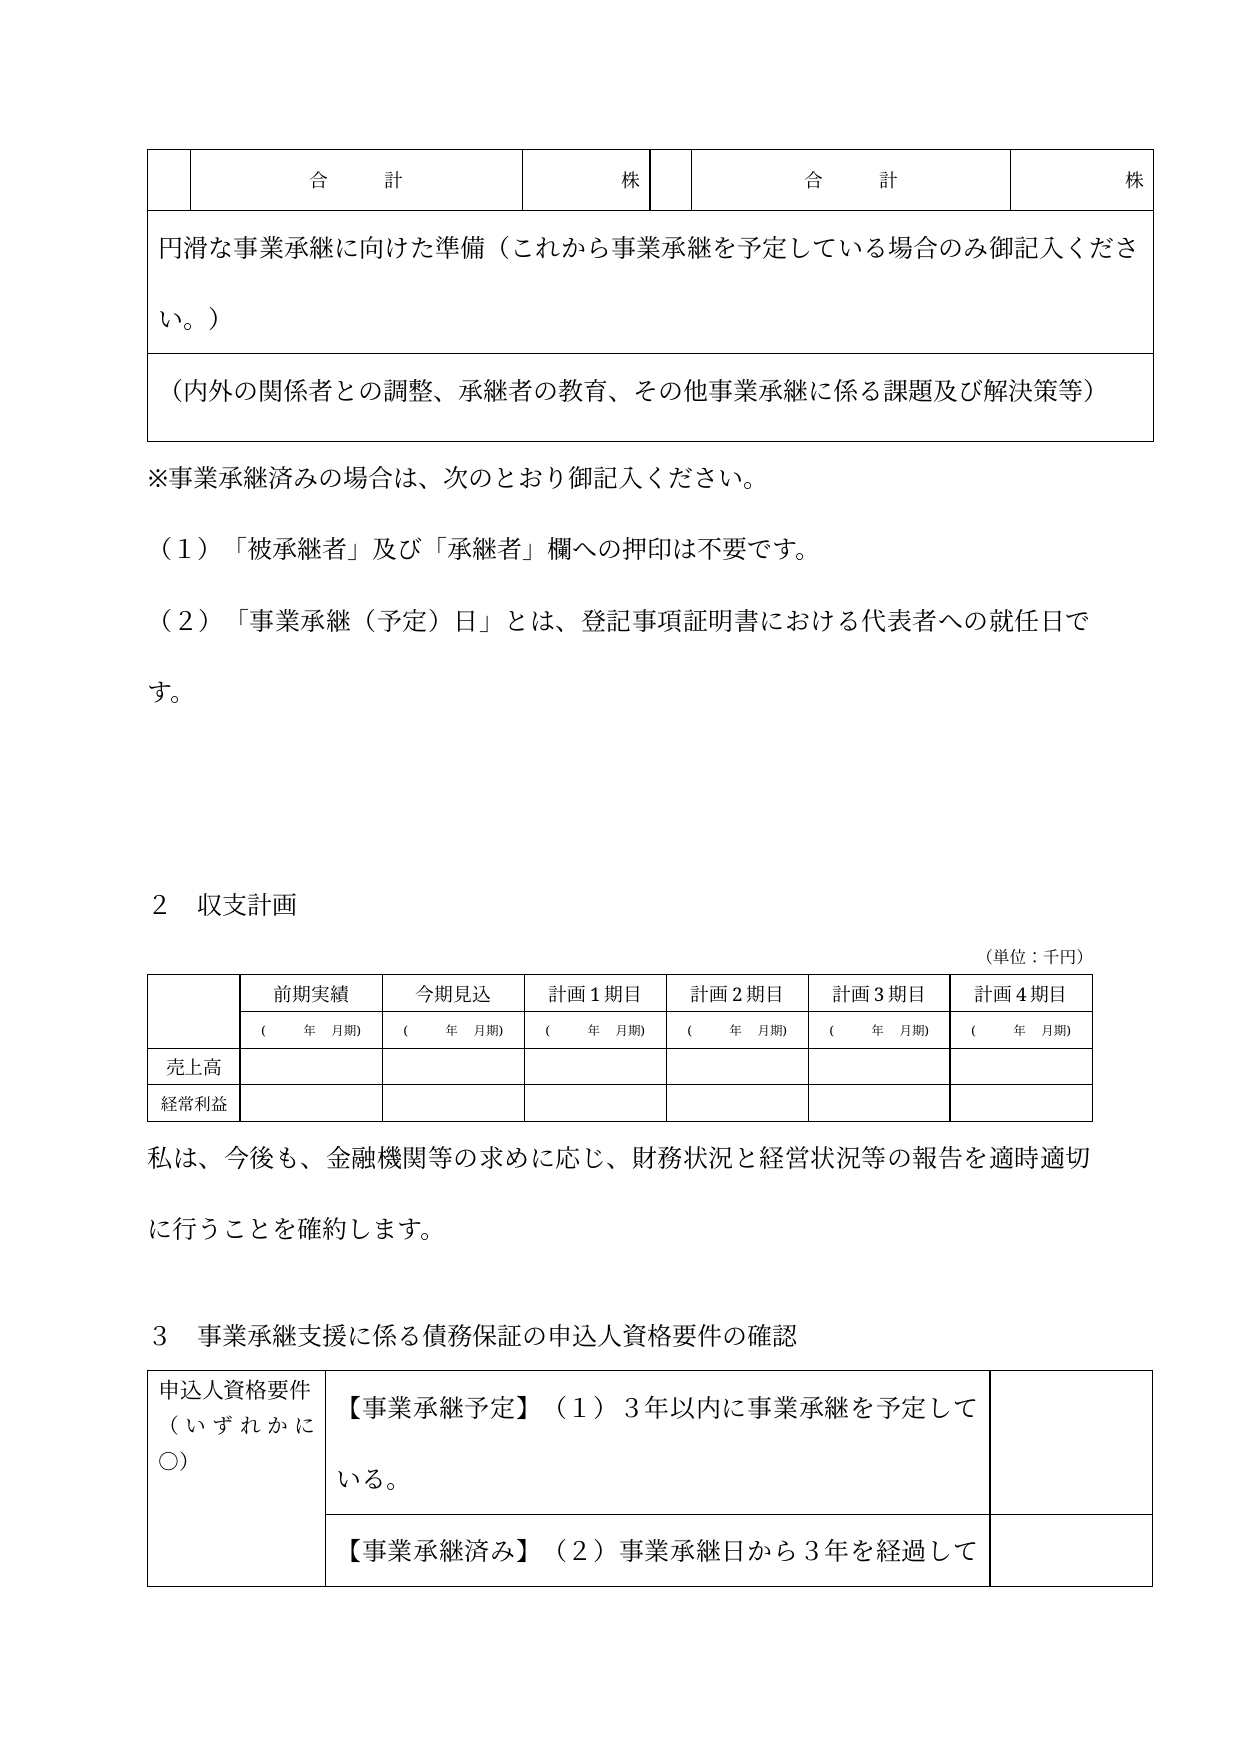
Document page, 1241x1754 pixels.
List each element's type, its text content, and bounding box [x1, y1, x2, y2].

table_cell 合 計 [191, 150, 522, 210]
table_cell 経常利益 [148, 1085, 239, 1121]
table_cell ( 年 月期) [241, 1012, 382, 1047]
table_cell [383, 1085, 524, 1121]
table_header 【事業承継予定】（１）３年以内に事業承継を予定している。 [326, 1371, 989, 1513]
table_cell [326, 1515, 989, 1586]
table_cell [951, 1049, 1092, 1084]
table_cell ( 年 月期) [951, 1012, 1092, 1047]
text ２ 収支計画 [148, 868, 1092, 939]
table_cell 合 計 [692, 150, 1010, 210]
table_cell ( 年 月期) [809, 1012, 949, 1047]
table_cell [525, 1085, 666, 1121]
table_header 計画1期目 [525, 975, 666, 1011]
table_cell 株 [1011, 150, 1153, 210]
table_cell ( 年 月期) [667, 1012, 808, 1047]
table_cell [241, 1085, 382, 1121]
table_cell [809, 1049, 949, 1084]
text （単位：千円） [148, 939, 1092, 974]
table_cell 株 [523, 150, 649, 210]
table_header 今期見込 [383, 975, 524, 1011]
table_cell [241, 1049, 382, 1084]
table_header 申込人資格要件 （いずれかに○） [148, 1371, 325, 1586]
table_cell [991, 1515, 1152, 1586]
table_cell 売上高 [148, 1049, 239, 1084]
table_cell ( 年 月期) [525, 1012, 666, 1047]
table_header [148, 975, 239, 1047]
text 私は、今後も、金融機関等の求めに応じ、財務状況と経営状況等の報告を適時適切に行うことを確約します。 [148, 1122, 1092, 1264]
table_header 計画4期目 [951, 975, 1092, 1011]
table_cell [809, 1085, 949, 1121]
table_cell [951, 1085, 1092, 1121]
text （１）「被承継者」及び「承継者」欄への押印は不要です。 [148, 513, 1092, 584]
table_header [991, 1371, 1152, 1513]
table_header 計画3期目 [809, 975, 949, 1011]
text （２）「事業承継（予定）日」とは、登記事項証明書における代表者への就任日です。 [148, 584, 1092, 726]
text ※事業承継済みの場合は、次のとおり御記入ください。 [148, 442, 1092, 513]
table_header 前期実績 [241, 975, 382, 1011]
table_cell [667, 1085, 808, 1121]
table_cell [525, 1049, 666, 1084]
table_cell 円滑な事業承継に向けた準備（これから事業承継を予定している場合のみ御記入ください。） [148, 211, 1153, 353]
table_cell [383, 1049, 524, 1084]
table_cell （内外の関係者との調整、承継者の教育、その他事業承継に係る課題及び解決策等） [148, 354, 1153, 441]
table_cell ( 年 月期) [383, 1012, 524, 1047]
table_cell [667, 1049, 808, 1084]
table_header 計画2期目 [667, 975, 808, 1011]
text ３ 事業承継支援に係る債務保証の申込人資格要件の確認 [148, 1299, 1092, 1370]
